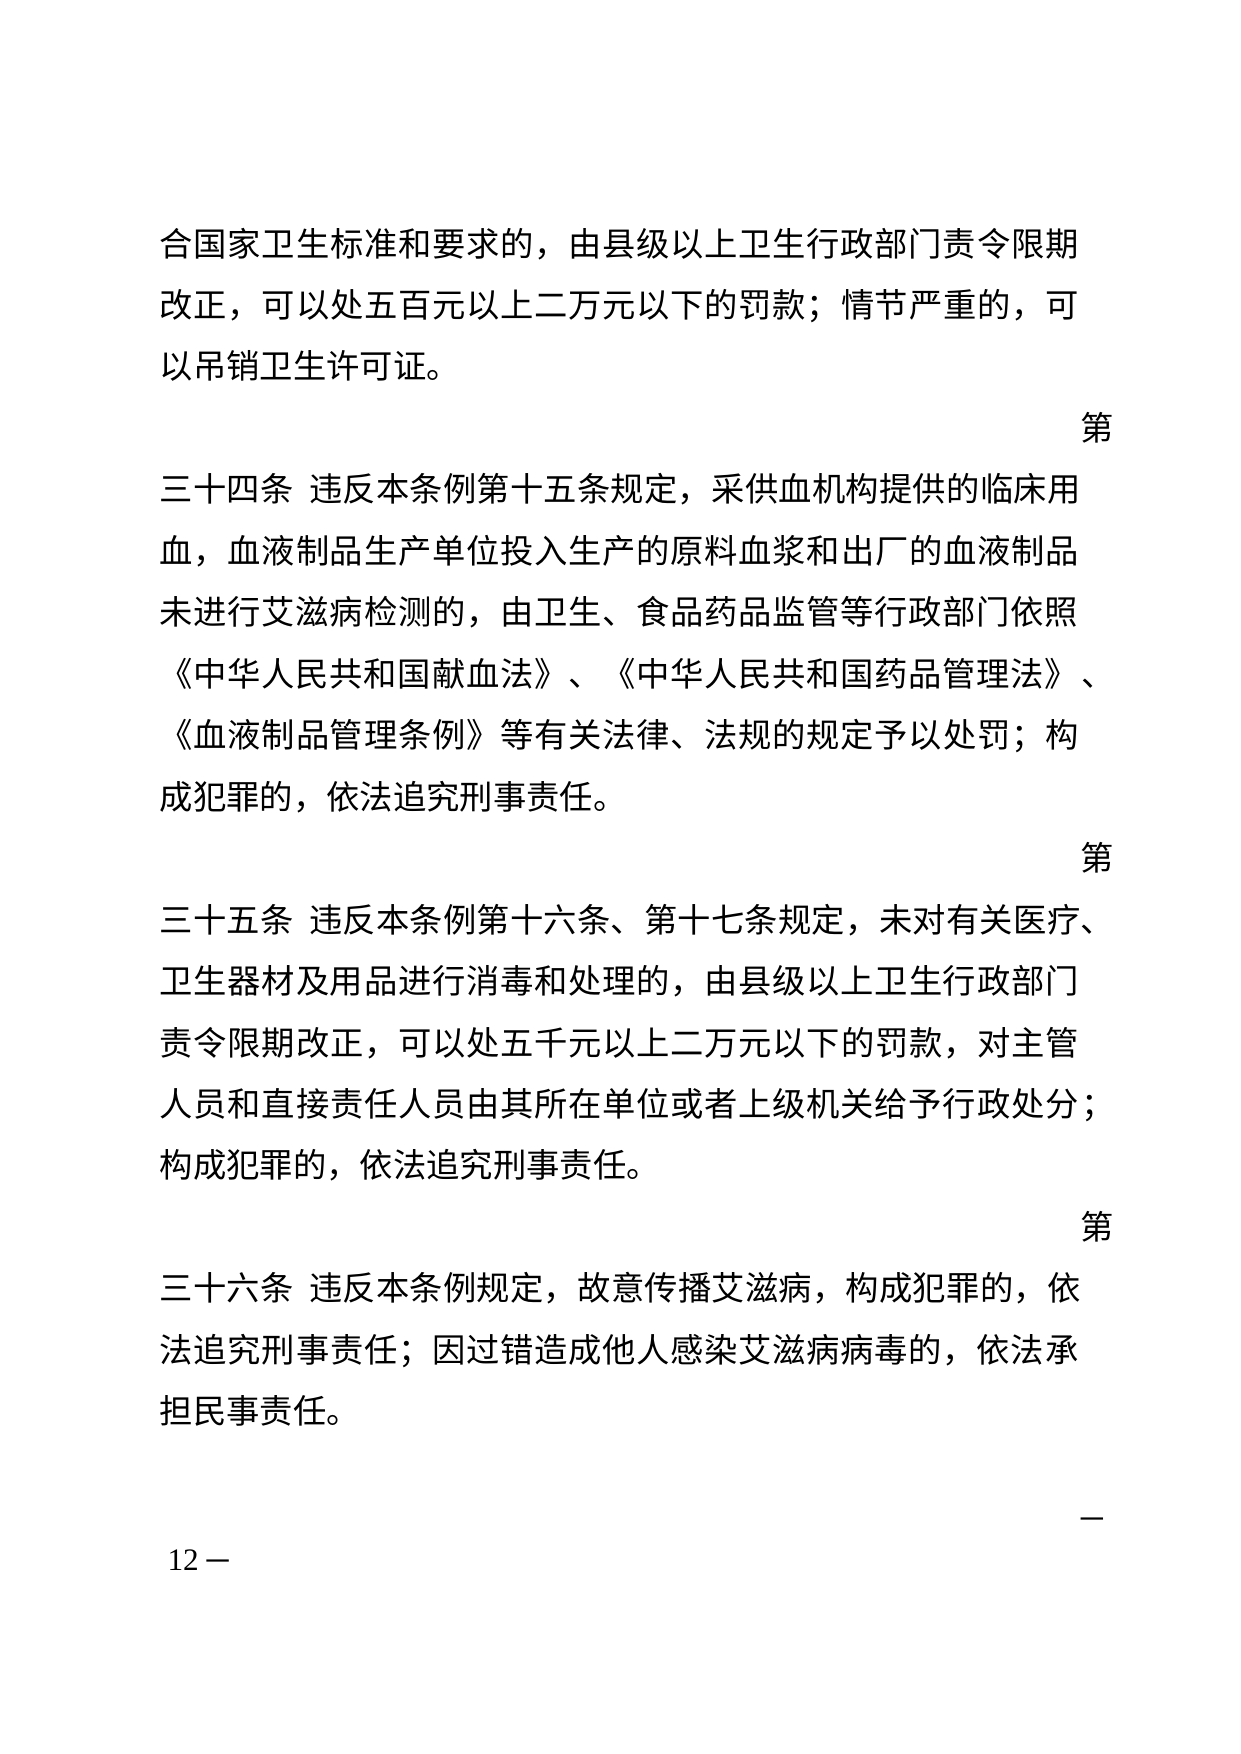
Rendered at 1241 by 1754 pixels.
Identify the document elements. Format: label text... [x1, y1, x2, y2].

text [159, 207, 1081, 391]
text 第三十四条 违反本条例第十五条规定，采供血机构提供的临床用血，血液制品生产单位投入生产的原料血浆和出厂的血液制品未进行艾滋病检测的，由卫生、食品药品监管等行政部门依照《中华人民共和国献血法》、《中华人民共和国药品管理法》、《血液制品管理条例》等有关法律、法规的规定予以处罚；构成犯罪的，依法追究刑事责任。 [159, 391, 1081, 821]
text 第三十五条 违反本条例第十六条、第十七条规定，未对有关医疗、卫生器材及用品进行消毒和处理的，由县级以上卫生行政部门责令限期改正，可以处五千元以上二万元以下的罚款，对主管人员和直接责任人员由其所在单位或者上级机关给予行政处分；构成犯罪的，依法追究刑事责任。 [159, 821, 1081, 1190]
text 第三十六条 违反本条例规定，故意传播艾滋病，构成犯罪的，依法追究刑事责任；因过错造成他人感染艾滋病病毒的，依法承担民事责任。 [159, 1190, 1081, 1436]
